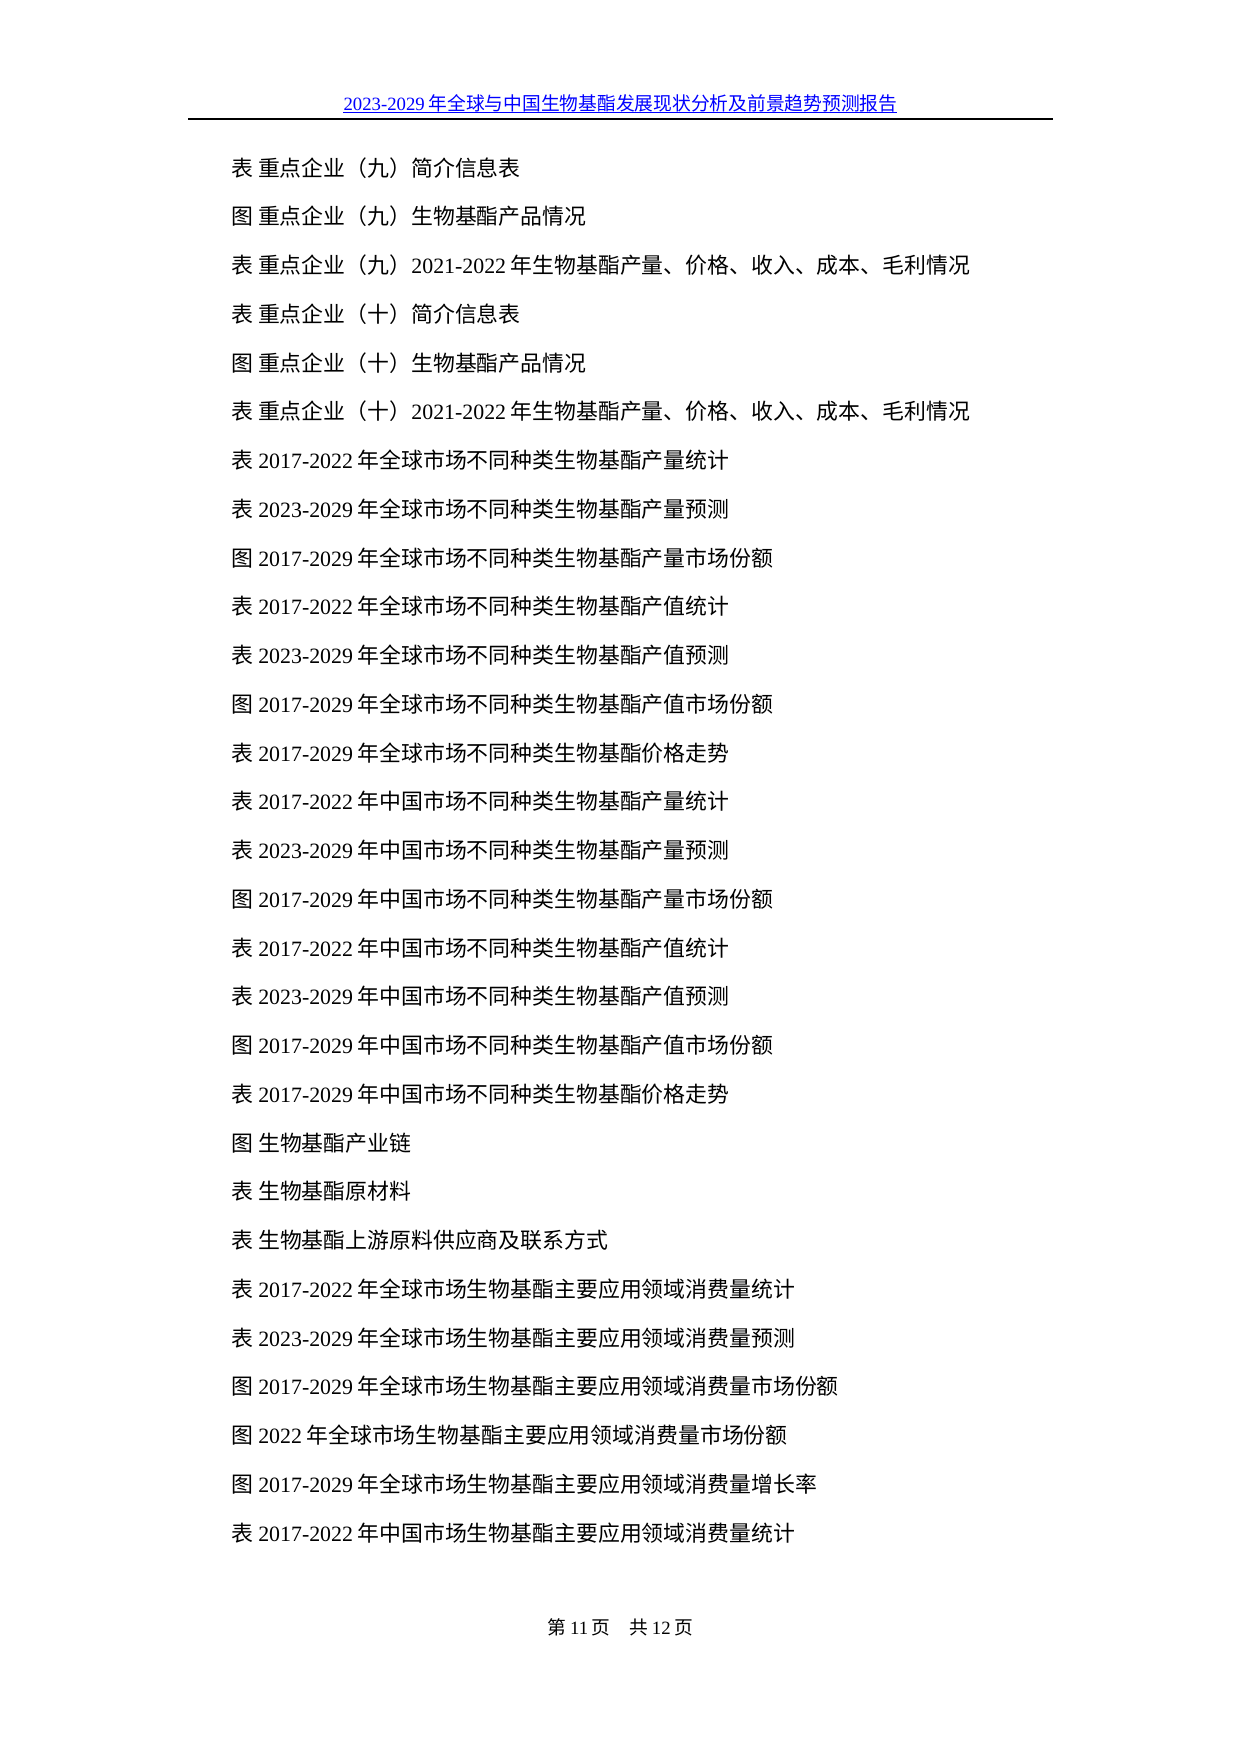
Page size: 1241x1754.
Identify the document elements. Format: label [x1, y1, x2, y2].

text [187, 150, 1053, 1548]
